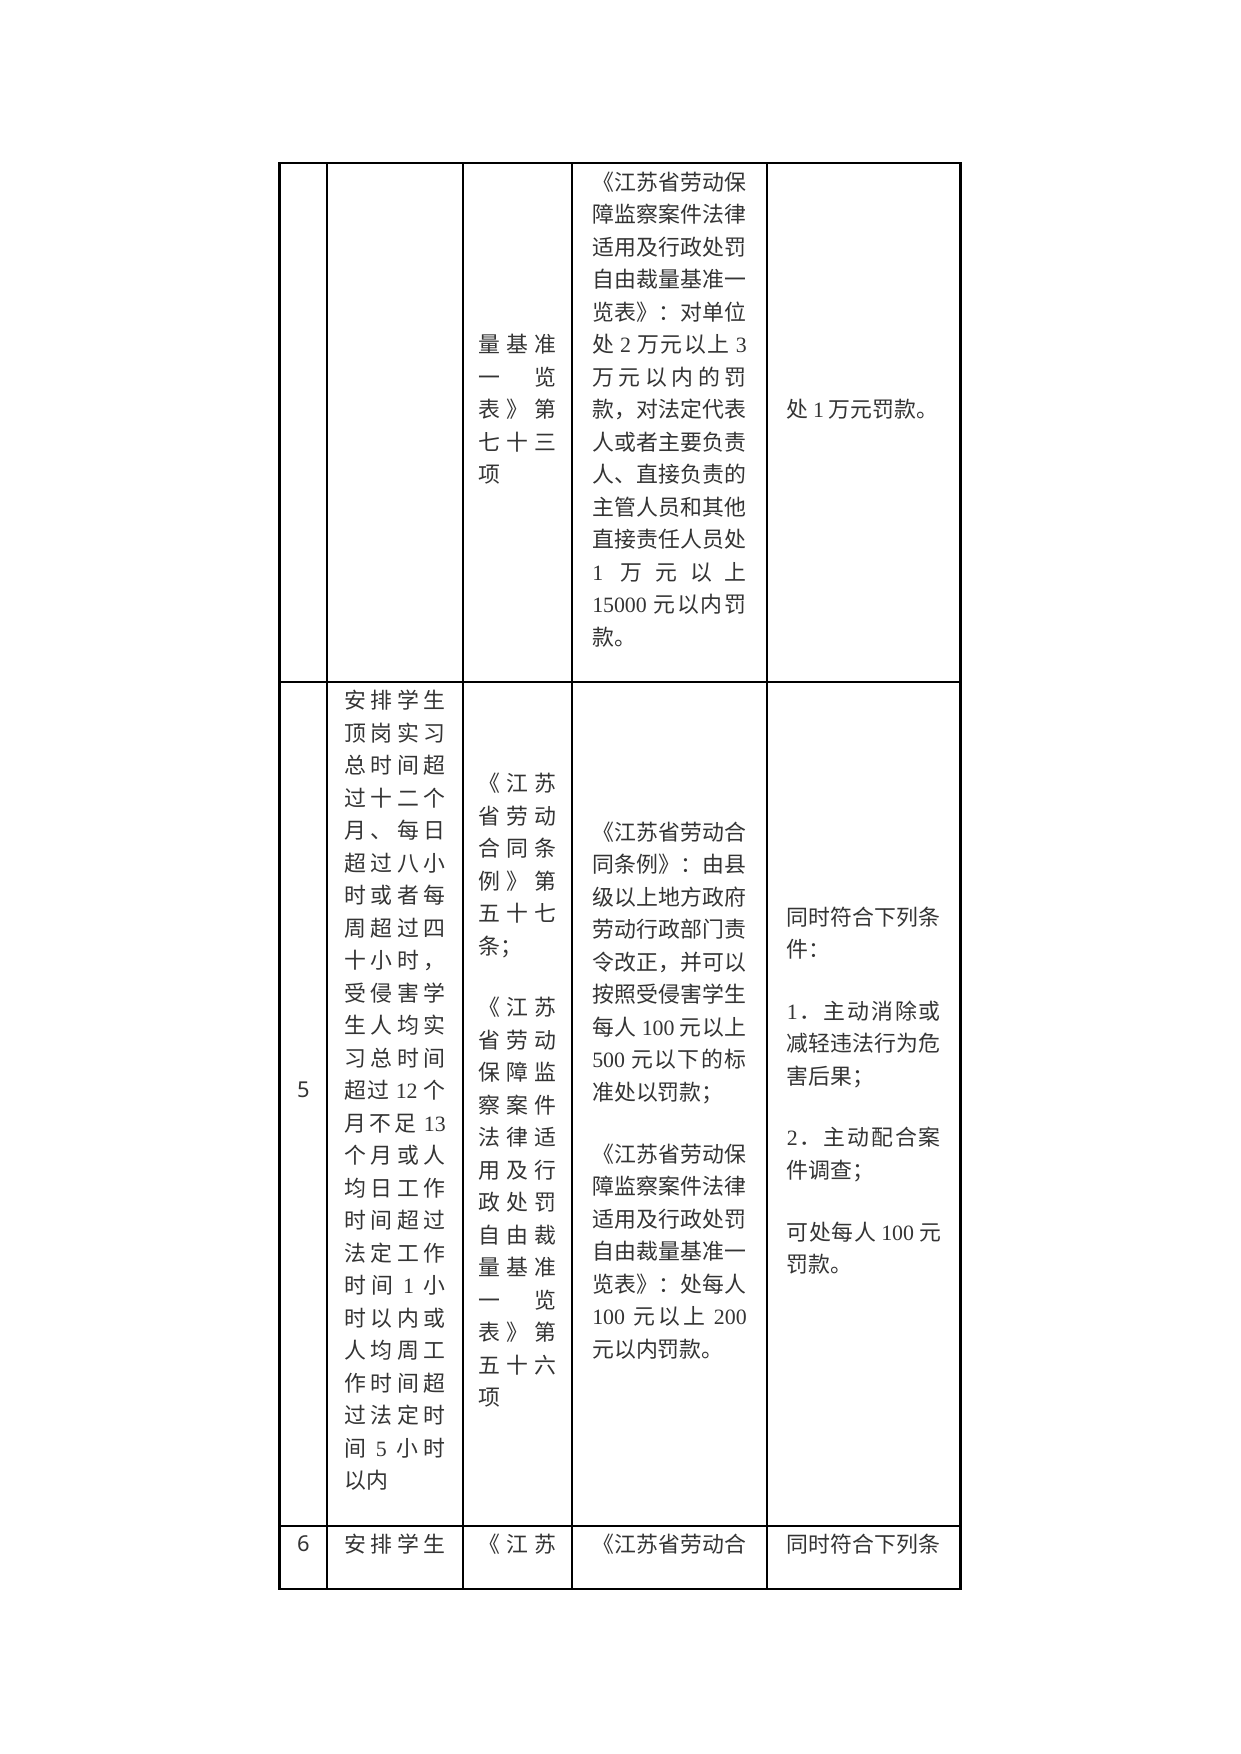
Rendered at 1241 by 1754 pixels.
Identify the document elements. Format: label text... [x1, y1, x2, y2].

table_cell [573, 1527, 766, 1588]
table_cell 4 [281, 164, 326, 681]
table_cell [464, 1527, 571, 1588]
table_cell 安排学生顶岗实习总时间超过十二个月、每日超过八小时或者每周超过四十小时，受侵害学生人均实习总时间超过12个月不足13个月或人均日工作时间超过法定工作时间1小时以内或人均周工作时间超过法定时间5小时以内 [328, 683, 462, 1524]
table_cell 6 [281, 1527, 326, 1588]
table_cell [768, 1527, 959, 1588]
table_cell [573, 164, 766, 681]
table_cell 《江苏省劳动合同条例》第五十七条； 《江苏省劳动保障监察案件法律适用及行政处罚自由裁量基准一览表》第五十六项 [464, 683, 571, 1524]
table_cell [328, 164, 462, 681]
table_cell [464, 164, 571, 681]
table_cell 5 [281, 683, 326, 1524]
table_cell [328, 1527, 462, 1588]
table_cell 《江苏省劳动合同条例》：由县级以上地方政府劳动行政部门责令改正，并可以按照受侵害学生每人100元以上500元以下的标准处以罚款； 《江苏省劳动保障监察案件法律适用及行政处罚自由裁量基准一览表》：处每人100元以上200元以内罚款。 [573, 683, 766, 1524]
table_cell 同时符合下列条件： 1．主动消除或减轻违法行为危害后果； 2．主动配合案件调查； 可处每人100元罚款。 [768, 683, 959, 1524]
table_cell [768, 164, 959, 681]
